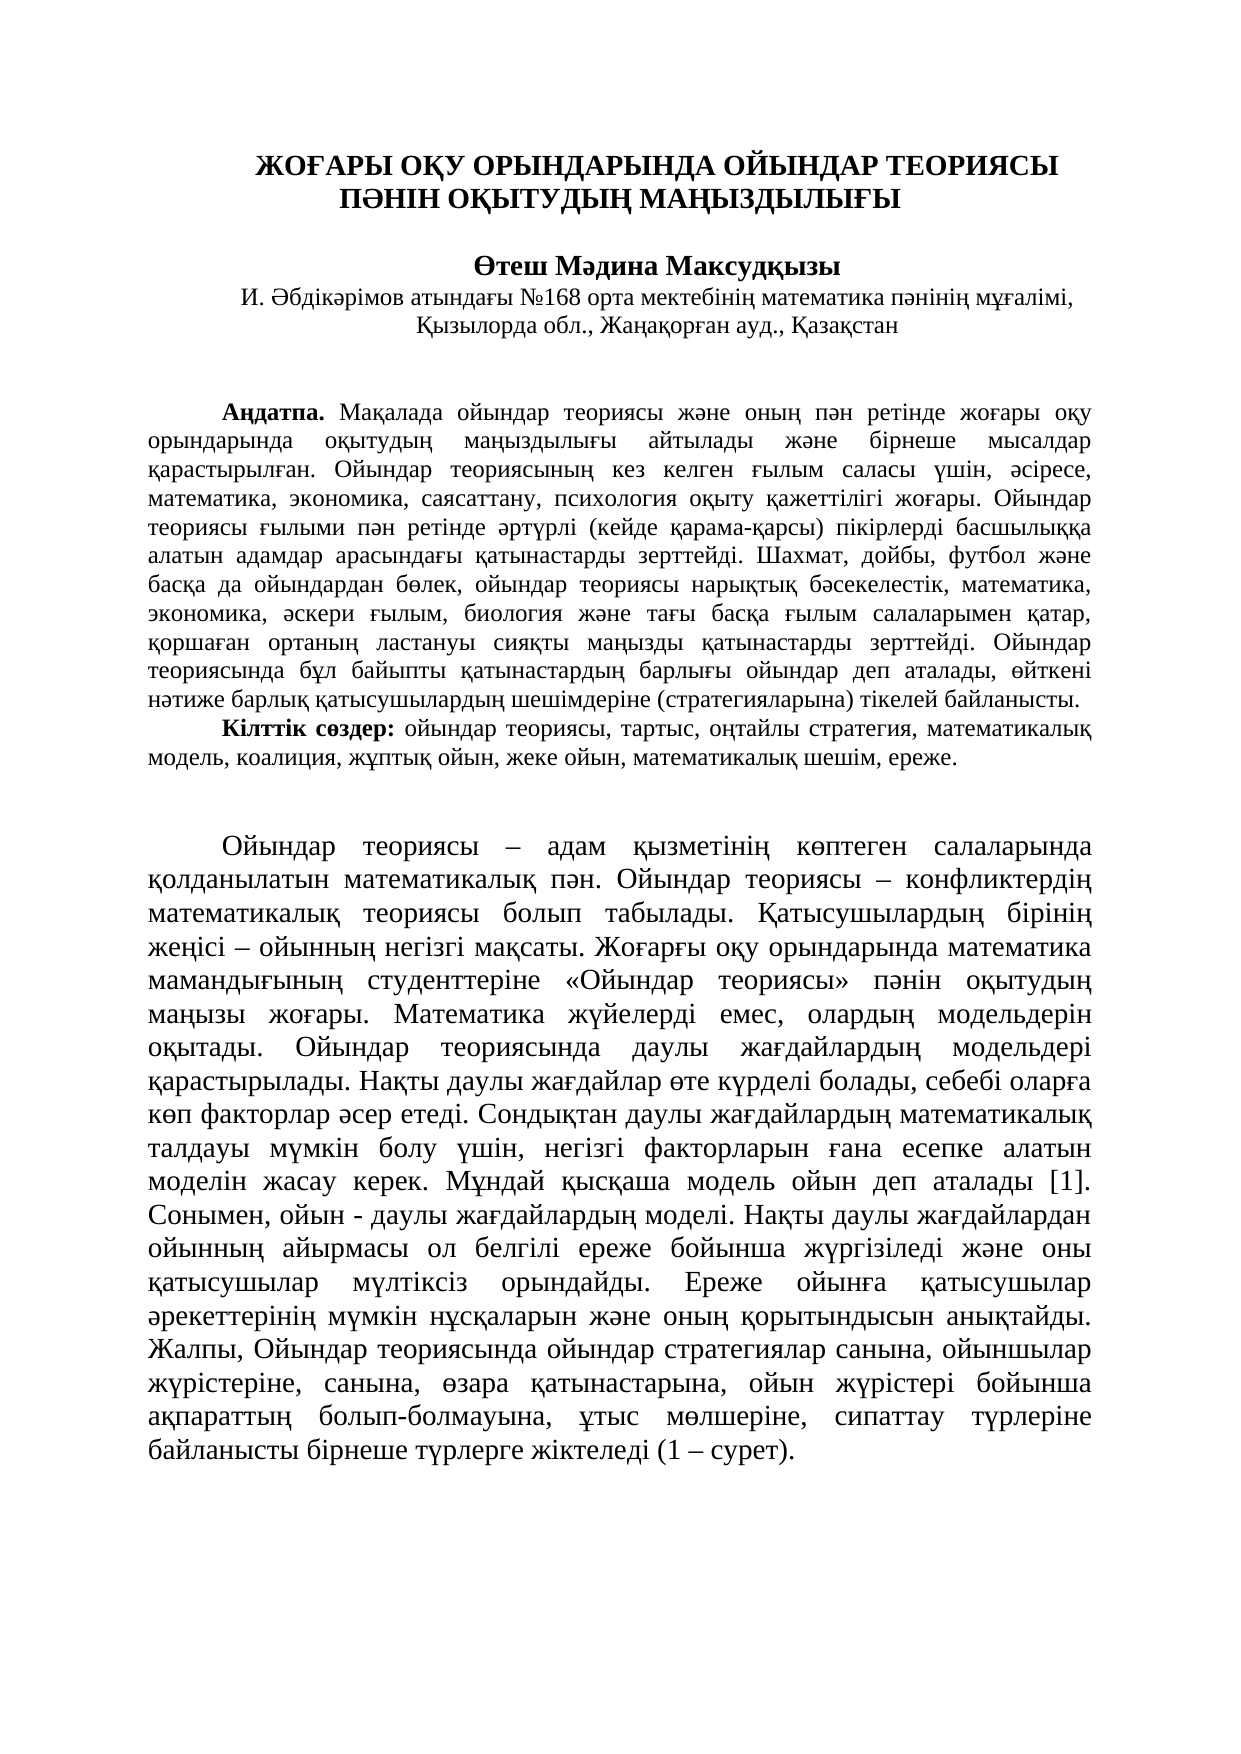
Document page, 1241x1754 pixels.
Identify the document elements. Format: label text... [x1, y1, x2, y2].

text Қызылорда обл., Жаңақорған ауд., Қазақстан [148, 311, 1092, 339]
text Ойындар теориясы – адам қызметінің көптеген салаларында қолданылатын математикалық пән. Ойындар теориясы – конфликтердің математикалық теориясы болып табылады. Қатысушылардың бірінің жеңісі – ойынның негізгі мақсаты. Жоғарғы оқу орындарында математика мамандығының студенттеріне «Ойындар теориясы» пәнін оқытудың маңызы жоғары. Математика жүйелерді емес, олардың модельдерін оқытады. Ойындар теориясында даулы жағдайлардың модельдері қарастырылады. Нақты даулы жағдайлар өте күрделі болады, себебі оларға көп факторлар әсер етеді. Сондықтан даулы жағдайлардың математикалық талдауы мүмкін болу үшін, негізгі факторларын ғана есепке алатын моделін жасау керек. Мұндай қысқаша модель ойын деп аталады [1]. Сонымен, ойын - даулы жағдайлардың моделі. Нақты даулы жағдайлардан ойынның айырмасы ол белгілі ереже бойынша жүргізіледі және оны қатысушылар мүлтіксіз орындайды. Ереже ойынға қатысушылар әрекеттерінің мүмкін нұсқаларын және оның қорытындысын анықтайды. Жалпы, Ойындар теориясында ойындар стратегиялар санына, ойыншылар жүрістеріне, санына, өзара қатынастарына, ойын жүрістері бойынша ақпараттың болып-болмауына, ұтыс мөлшеріне, сипаттау түрлеріне байланысты бірнеше түрлерге жіктеледі (1 – сурет). [148, 828, 1092, 1465]
text И. Әбдікәрімов атындағы №168 орта мектебінің математика пәнінің мұғалімі, [148, 282, 1092, 311]
text Аңдатпа. Мақалада ойындар теориясы және оның пән ретінде жоғары оқу орындарында оқытудың маңыздылығы айтылады және бірнеше мысалдар қарастырылған. Ойындар теориясының кез келген ғылым саласы үшін, әсіресе, математика, экономика, саясаттану, психология оқыту қажеттілігі жоғары. Ойындар теориясы ғылыми пән ретінде әртүрлі (кейде қарама-қарсы) пікірлерді басшылыққа алатын адамдар арасындағы қатынастарды зерттейді. Шахмат, дойбы, футбол және басқа да ойындардан бөлек, ойындар теориясы нарықтық бәсекелестік, математика, экономика, әскери ғылым, биология және тағы басқа ғылым салаларымен қатар, қоршаған ортаның ластануы сияқты маңызды қатынастарды зерттейді. Ойындар теориясында бұл байыпты қатынастардың барлығы ойындар деп аталады, өйткені нәтиже барлық қатысушылардың шешімдеріне (стратегияларына) тікелей байланысты. [148, 397, 1092, 713]
text Кілттік сөздер: ойындар теориясы, тартыс, оңтайлы стратегия, математикалық модель, коалиция, жұптық ойын, жеке ойын, математикалық шешім, ереже. [148, 713, 1092, 771]
text ЖОҒАРЫ ОҚУ ОРЫНДАРЫНДА ОЙЫНДАР ТЕОРИЯСЫ ПӘНІН ОҚЫТУДЫҢ МАҢЫЗДЫЛЫҒЫ [148, 148, 1092, 215]
text Өтеш Мәдина Максудқызы [148, 248, 1092, 282]
